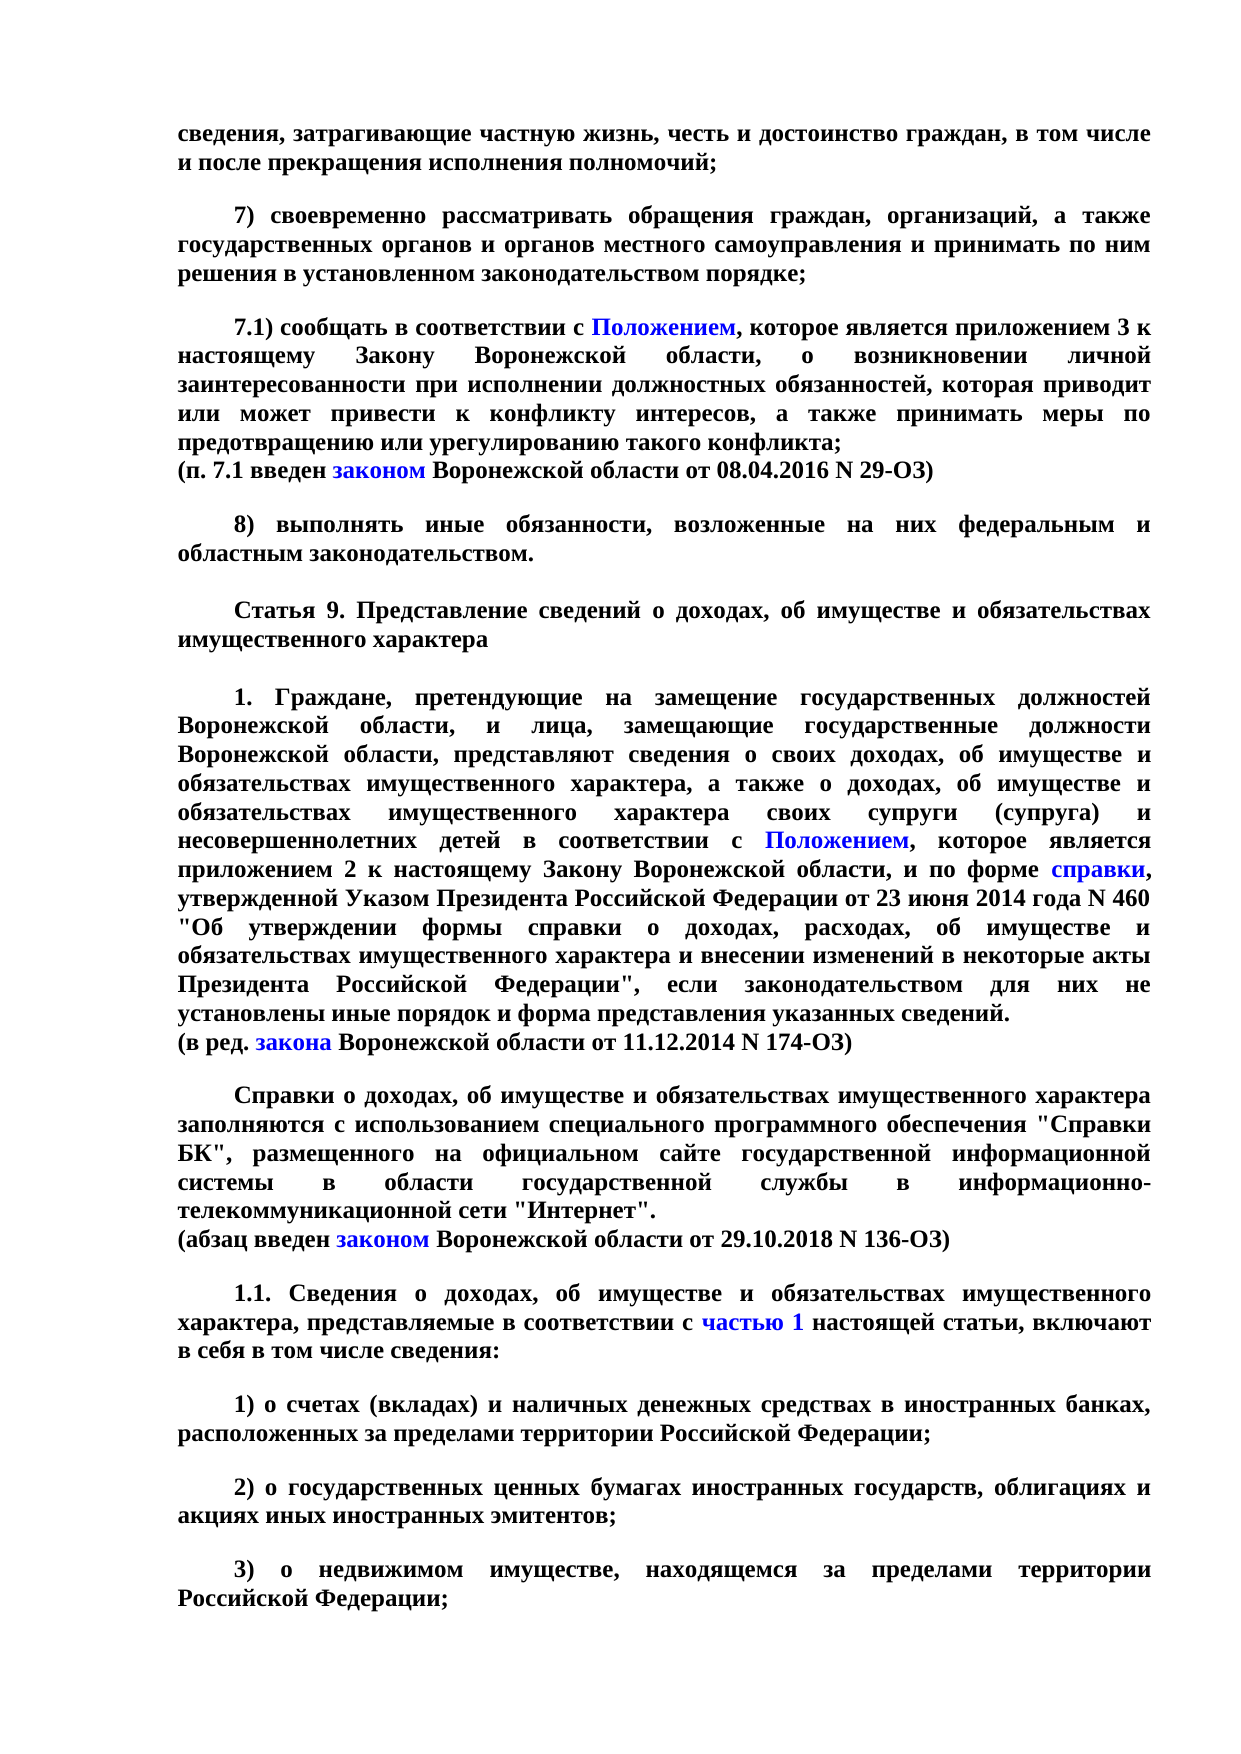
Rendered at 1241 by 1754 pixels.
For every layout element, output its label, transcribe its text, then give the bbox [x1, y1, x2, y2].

text 3) о недвижимом имуществе, находящемся за пределами территории Российской Федерации; [177, 1554, 1152, 1612]
text 1. Граждане, претендующие на замещение государственных должностей Воронежской области, и лица, замещающие государственные должности Воронежской области, представляют сведения о своих доходах, об имуществе и обязательствах имущественного характера, а также о доходах, об имуществе и обязательствах имущественного характера своих супруги (супруга) и несовершеннолетних детей в соответствии с Положением, которое является приложением 2 к настоящему Закону Воронежской области, и по форме справки, утвержденной Указом Президента Российской Федерации от 23 июня 2014 года N 460 "Об утверждении формы справки о доходах, расходах, об имуществе и обязательствах имущественного характера и внесении изменений в некоторые акты Президента Российской Федерации", если законодательством для них не установлены иные порядок и форма представления указанных сведений. [177, 682, 1152, 1027]
text Статья 9. Представление сведений о доходах, об имуществе и обязательствах имущественного характера [177, 596, 1152, 653]
text 2) о государственных ценных бумагах иностранных государств, облигациях и акциях иных иностранных эмитентов; [177, 1472, 1152, 1529]
text (п. 7.1 введен законом Воронежской области от 08.04.2016 N 29-ОЗ) [177, 456, 1152, 484]
text (в ред. закона Воронежской области от 11.12.2014 N 174-ОЗ) [177, 1027, 1152, 1056]
text (абзац введен законом Воронежской области от 29.10.2018 N 136-ОЗ) [177, 1224, 1152, 1253]
text 8) выполнять иные обязанности, возложенные на них федеральным и областным законодательством. [177, 509, 1152, 567]
text Справки о доходах, об имуществе и обязательствах имущественного характера заполняются с использованием специального программного обеспечения "Справки БК", размещенного на официальном сайте государственной информационной системы в области государственной службы в информационно-телекоммуникационной сети "Интернет". [177, 1081, 1152, 1224]
text 7.1) сообщать в соответствии с Положением, которое является приложением 3 к настоящему Закону Воронежской области, о возникновении личной заинтересованности при исполнении должностных обязанностей, которая приводит или может привести к конфликту интересов, а также принимать меры по предотвращению или урегулированию такого конфликта; [177, 312, 1152, 456]
text 1.1. Сведения о доходах, об имуществе и обязательствах имущественного характера, представляемые в соответствии с частью 1 настоящей статьи, включают в себя в том числе сведения: [177, 1278, 1152, 1364]
text 7) своевременно рассматривать обращения граждан, организаций, а также государственных органов и органов местного самоуправления и принимать по ним решения в установленном законодательством порядке; [177, 201, 1152, 287]
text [177, 118, 1152, 176]
text 1) о счетах (вкладах) и наличных денежных средствах в иностранных банках, расположенных за пределами территории Российской Федерации; [177, 1389, 1152, 1447]
